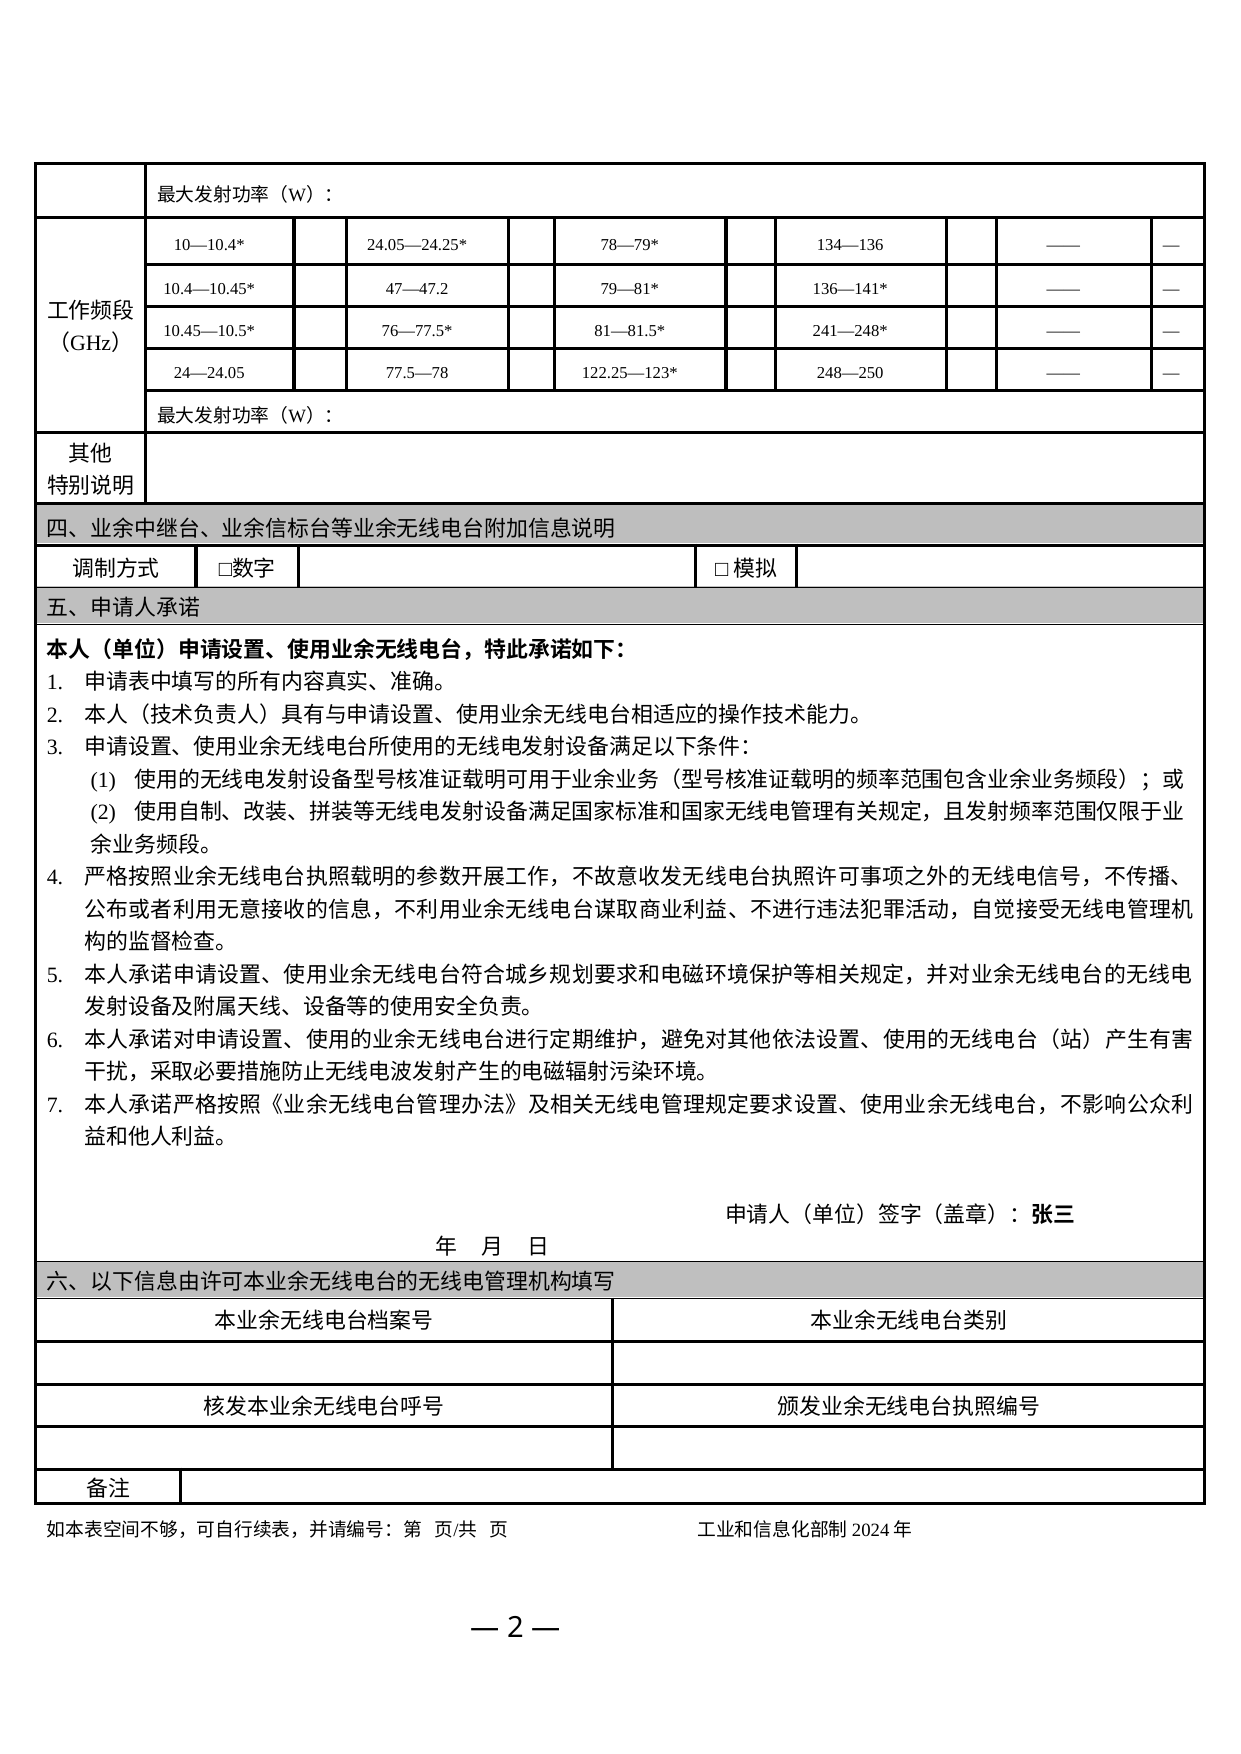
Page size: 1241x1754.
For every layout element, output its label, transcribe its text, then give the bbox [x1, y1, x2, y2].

table_cell □数字 [198, 547, 297, 586]
table_cell 调制方式 [37, 547, 194, 586]
table_cell [182, 1471, 1203, 1502]
table_cell — [1153, 219, 1203, 263]
table_cell [510, 308, 553, 347]
table_cell [510, 266, 553, 305]
table_cell 241—248* [777, 308, 945, 347]
table_cell [510, 350, 553, 389]
table_cell —— [998, 350, 1150, 389]
table_cell 最大发射功率（W）： [147, 165, 1203, 216]
table_cell [296, 266, 345, 305]
table_cell [147, 434, 1203, 502]
table_cell 本业余无线电台档案号 [37, 1299, 611, 1340]
table_cell [296, 350, 345, 389]
table_cell 24.05—24.25* [348, 219, 507, 263]
table_cell — [1153, 266, 1203, 305]
table_cell 134—136 [777, 219, 945, 263]
table_cell [614, 1343, 1203, 1382]
table_cell 122.25—123* [556, 350, 724, 389]
table_cell [798, 547, 1203, 586]
table_cell [728, 350, 774, 389]
table_cell 备注 [37, 1471, 179, 1502]
table_cell 24—24.05 [147, 350, 292, 389]
table_cell [37, 1343, 611, 1382]
table_cell 本业余无线电台类别 [614, 1299, 1203, 1340]
table_cell 248—250 [777, 350, 945, 389]
table_cell 136—141* [777, 266, 945, 305]
table_cell [948, 219, 995, 263]
table_cell [948, 266, 995, 305]
table_cell [728, 308, 774, 347]
table_cell — [1153, 350, 1203, 389]
table_cell [728, 219, 774, 263]
table_cell 四、业余中继台、业余信标台等业余无线电台附加信息说明 [37, 505, 1203, 543]
table_cell [510, 219, 553, 263]
table_cell [37, 1428, 611, 1467]
table_cell 79—81* [556, 266, 724, 305]
table_cell — [1153, 308, 1203, 347]
table_cell 10—10.4* [147, 219, 292, 263]
table_cell [296, 308, 345, 347]
table_cell 81—81.5* [556, 308, 724, 347]
table_cell [948, 308, 995, 347]
table_cell [296, 219, 345, 263]
table_cell 颁发业余无线电台执照编号 [614, 1386, 1203, 1425]
table_cell [948, 350, 995, 389]
table_cell □ 模拟 [697, 547, 795, 586]
table_cell 六、以下信息由许可本业余无线电台的无线电管理机构填写 [37, 1262, 1203, 1297]
table_cell 10.45—10.5* [147, 308, 292, 347]
table_cell [728, 266, 774, 305]
table_cell 核发本业余无线电台呼号 [37, 1386, 611, 1425]
table_cell 10.4—10.45* [147, 266, 292, 305]
table_cell 五、申请人承诺 [37, 588, 1203, 623]
table_cell 最大发射功率（W）： [147, 392, 1203, 431]
table_cell 工作频段 （GHz） [37, 219, 144, 431]
table_cell 如本表空间不够，可自行续表，并请编号：第 页/共 页 工业和信息化部制 2024年 [35, 1505, 1205, 1544]
table_cell [614, 1428, 1203, 1467]
table_cell [300, 547, 694, 586]
table_cell 其他 特别说明 [37, 434, 144, 502]
table_cell —— [998, 219, 1150, 263]
table_cell 76—77.5* [348, 308, 507, 347]
table_cell 47—47.2 [348, 266, 507, 305]
table_cell 78—79* [556, 219, 724, 263]
table_cell 本人（单位）申请设置、使用业余无线电台，特此承诺如下： 申请表中填写的所有内容真实、准确。 本人（技术负责人）具有与申请设置、使用业余无线电台相适应的操作技术能力。 申请设置、使用业余无线电台所使用的无线电发射设备满足以下条件： 使用的无线电发射设备型号核准证载明可用于业余业务（型号核准证载明的频率范围包含业余业务频段）；或 使用自制、改装、拼装等无线电发射设备满足国家标准和国家无线电管理有关规定，且发射频率范围仅限于业余业务频段。 严格按照业余无线电台执照载明的参数开展工作，不故意收发无线电台执照许可事项之外的无线电信号，不传播、公布或者利用无意接收的信息，不利用业余无线电台谋取商业利益、不进行违法犯罪活动，自觉接受无线电管理机构的监督检查。 本人承诺申请设置、使用业余无线电台符合城乡规划要求和电磁环境保护等相关规定，并对业余无线电台的无线电发射设备及附属天线、设备等的使用安全负责。 本人承诺对申请设置、使用的业余无线电台进行定期维护，避免对其他依法设置、使用的无线电台（站）产生有害干扰，采取必要措施防止无线电波发射产生的电磁辐射污染环境。 本人承诺严格按照《业余无线电台管理办法》及相关无线电管理规定要求设置、使用业余无线电台，不影响公众利益和他人利益。 申请人（单位）签字（盖章）：张三 年 月 日 [37, 625, 1203, 1261]
table_cell —— [998, 266, 1150, 305]
table_cell —— [998, 308, 1150, 347]
table_cell 77.5—78 [348, 350, 507, 389]
